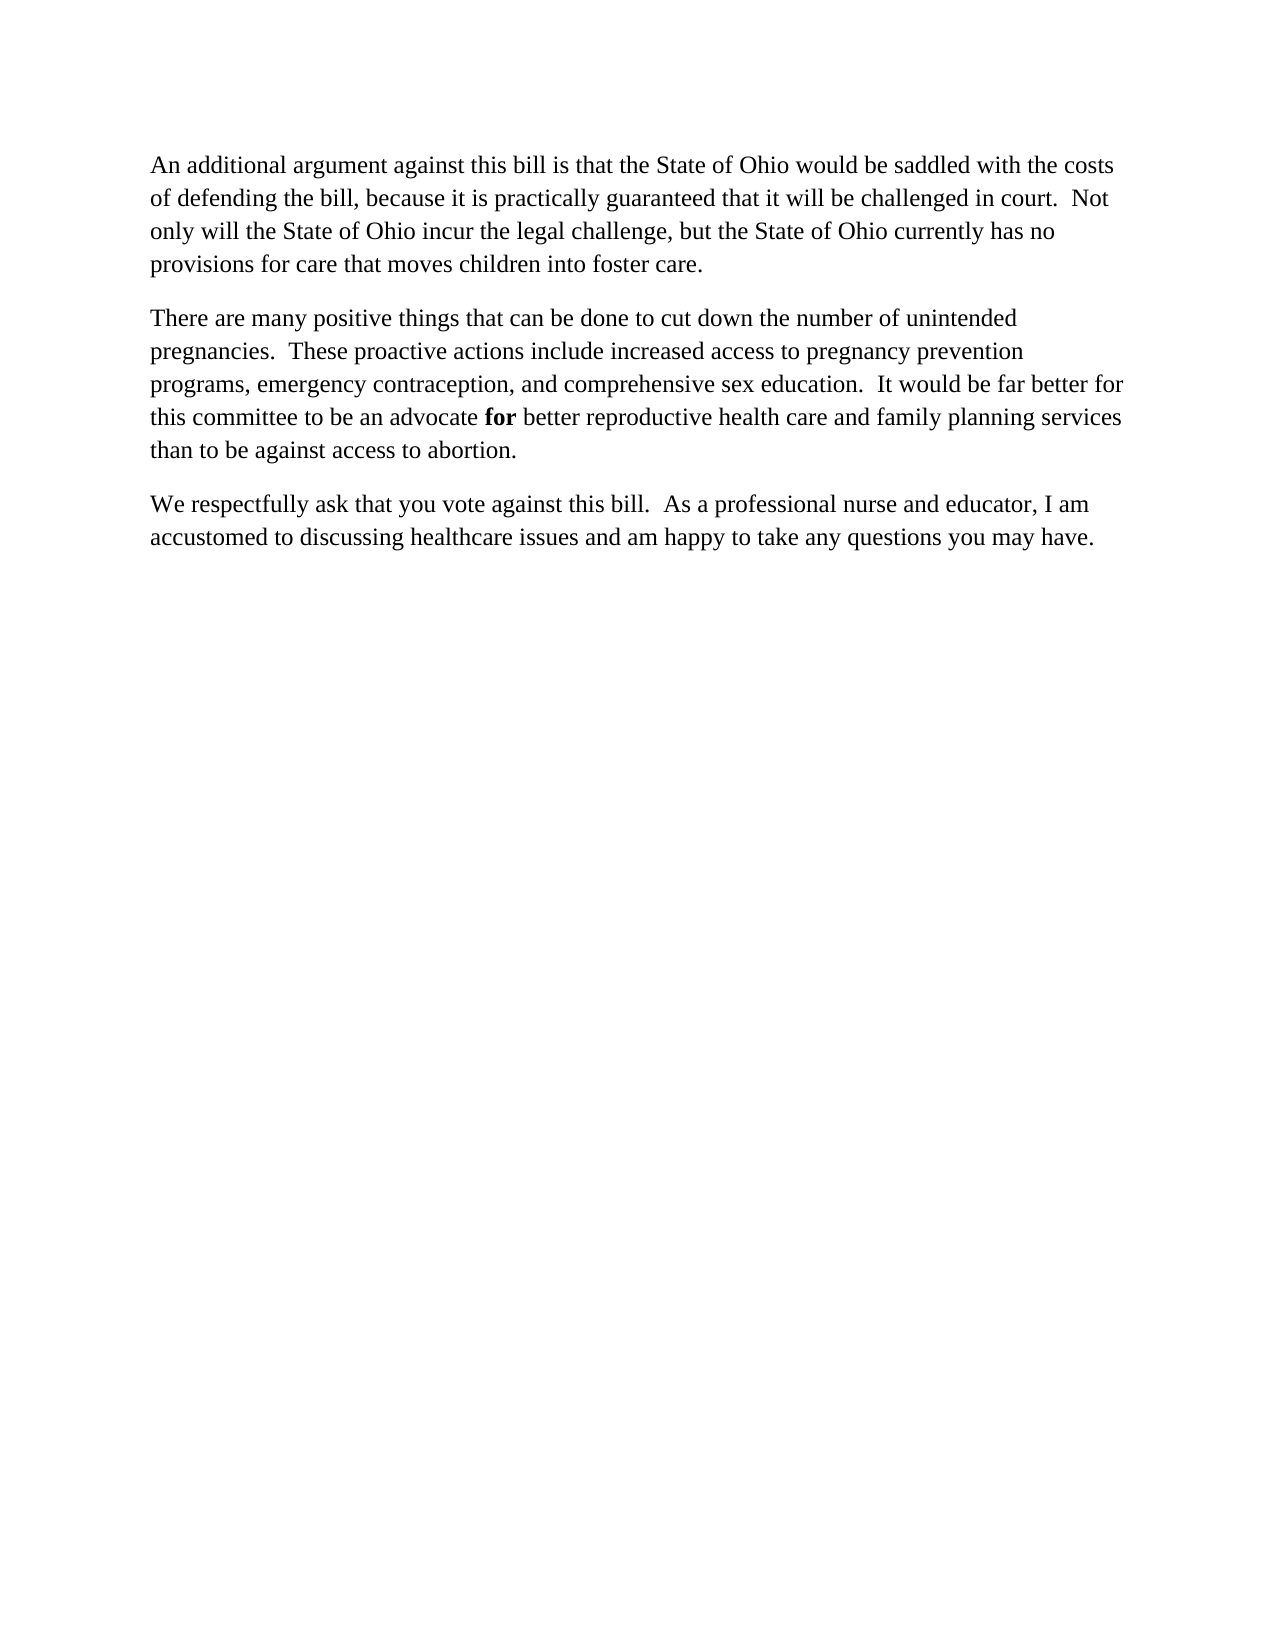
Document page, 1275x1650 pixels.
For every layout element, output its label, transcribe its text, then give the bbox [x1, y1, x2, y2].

text An additional argument against this bill is that the State of Ohio would be saddled with the costs of defending the bill, because it is practically guaranteed that it will be challenged in court. Not only will the State of Ohio incur the legal challenge, but the State of Ohio currently has no provisions for care that moves children into foster care. [150, 150, 1125, 278]
text There are many positive things that can be done to cut down the number of unintended pregnancies. These proactive actions include increased access to pregnancy prevention programs, emergency contraception, and comprehensive sex education. It would be far better for this committee to be an advocate for better reproductive health care and family planning services than to be against access to abortion. [150, 303, 1125, 464]
text We respectfully ask that you vote against this bill. As a professional nurse and educator, I am accustomed to discussing healthcare issues and am happy to take any questions you may have. [150, 489, 1125, 551]
